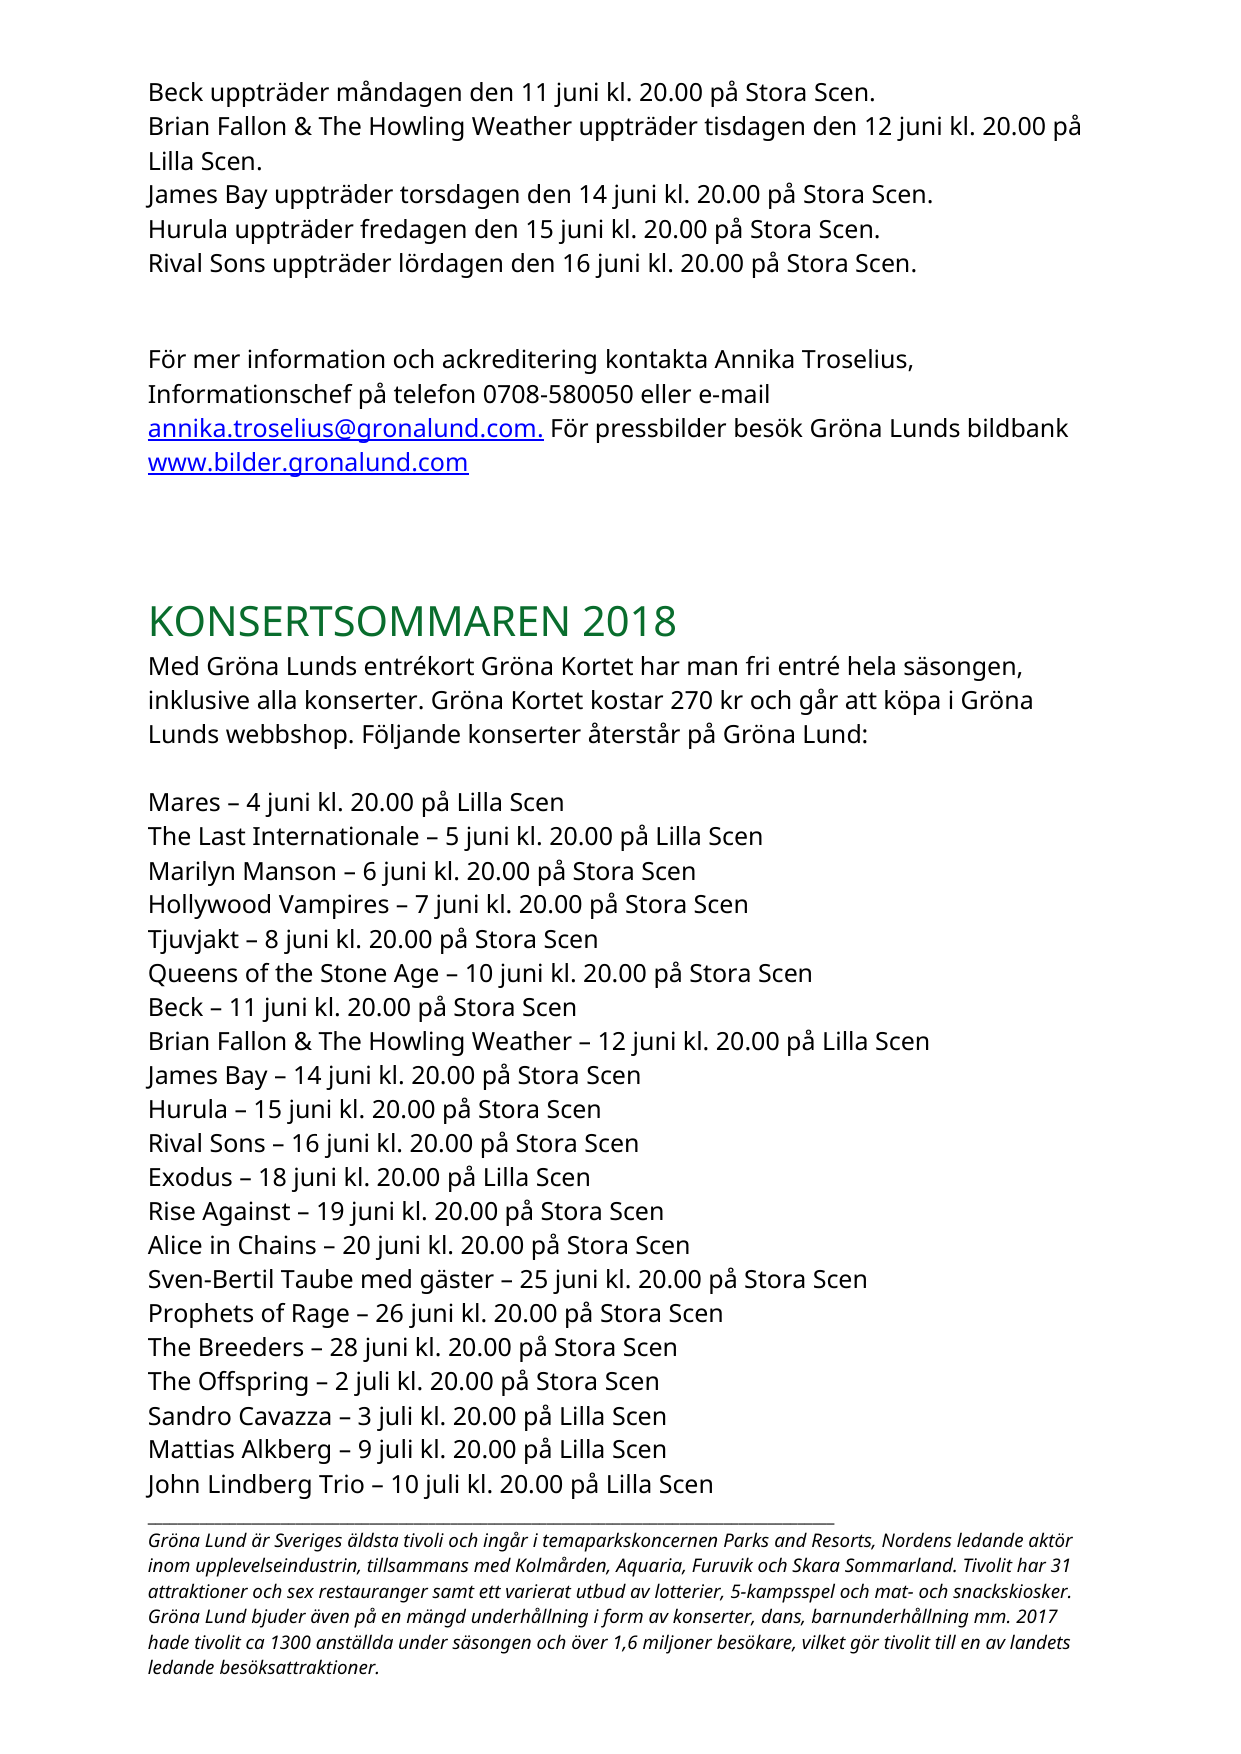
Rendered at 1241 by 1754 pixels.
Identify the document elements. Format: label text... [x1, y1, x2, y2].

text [148, 751, 1092, 1500]
text För mer information och ackreditering kontakta Annika Troselius, Informationschef på telefon 0708-580050 eller e-mail annika.troselius@gronalund.com. För pressbilder besök Gröna Lunds bildbank www.bilder.gronalund.com [148, 342, 1092, 478]
text KONSERTSOMMAREN 2018 Med Gröna Lunds entrékort Gröna Kortet har man fri entré hela säsongen, inklusive alla konserter. Gröna Kortet kostar 270 kr och går att köpa i Gröna Lunds webbshop. Följande konserter återstår på Gröna Lund: [148, 592, 1092, 751]
text Beck uppträder måndagen den 11 juni kl. 20.00 på Stora Scen. Brian Fallon & The Howling Weather uppträder tisdagen den 12 juni kl. 20.00 på Lilla Scen. James Bay uppträder torsdagen den 14 juni kl. 20.00 på Stora Scen. Hurula uppträder fredagen den 15 juni kl. 20.00 på Stora Scen. Rival Sons uppträder lördagen den 16 juni kl. 20.00 på Stora Scen. [148, 75, 1092, 342]
